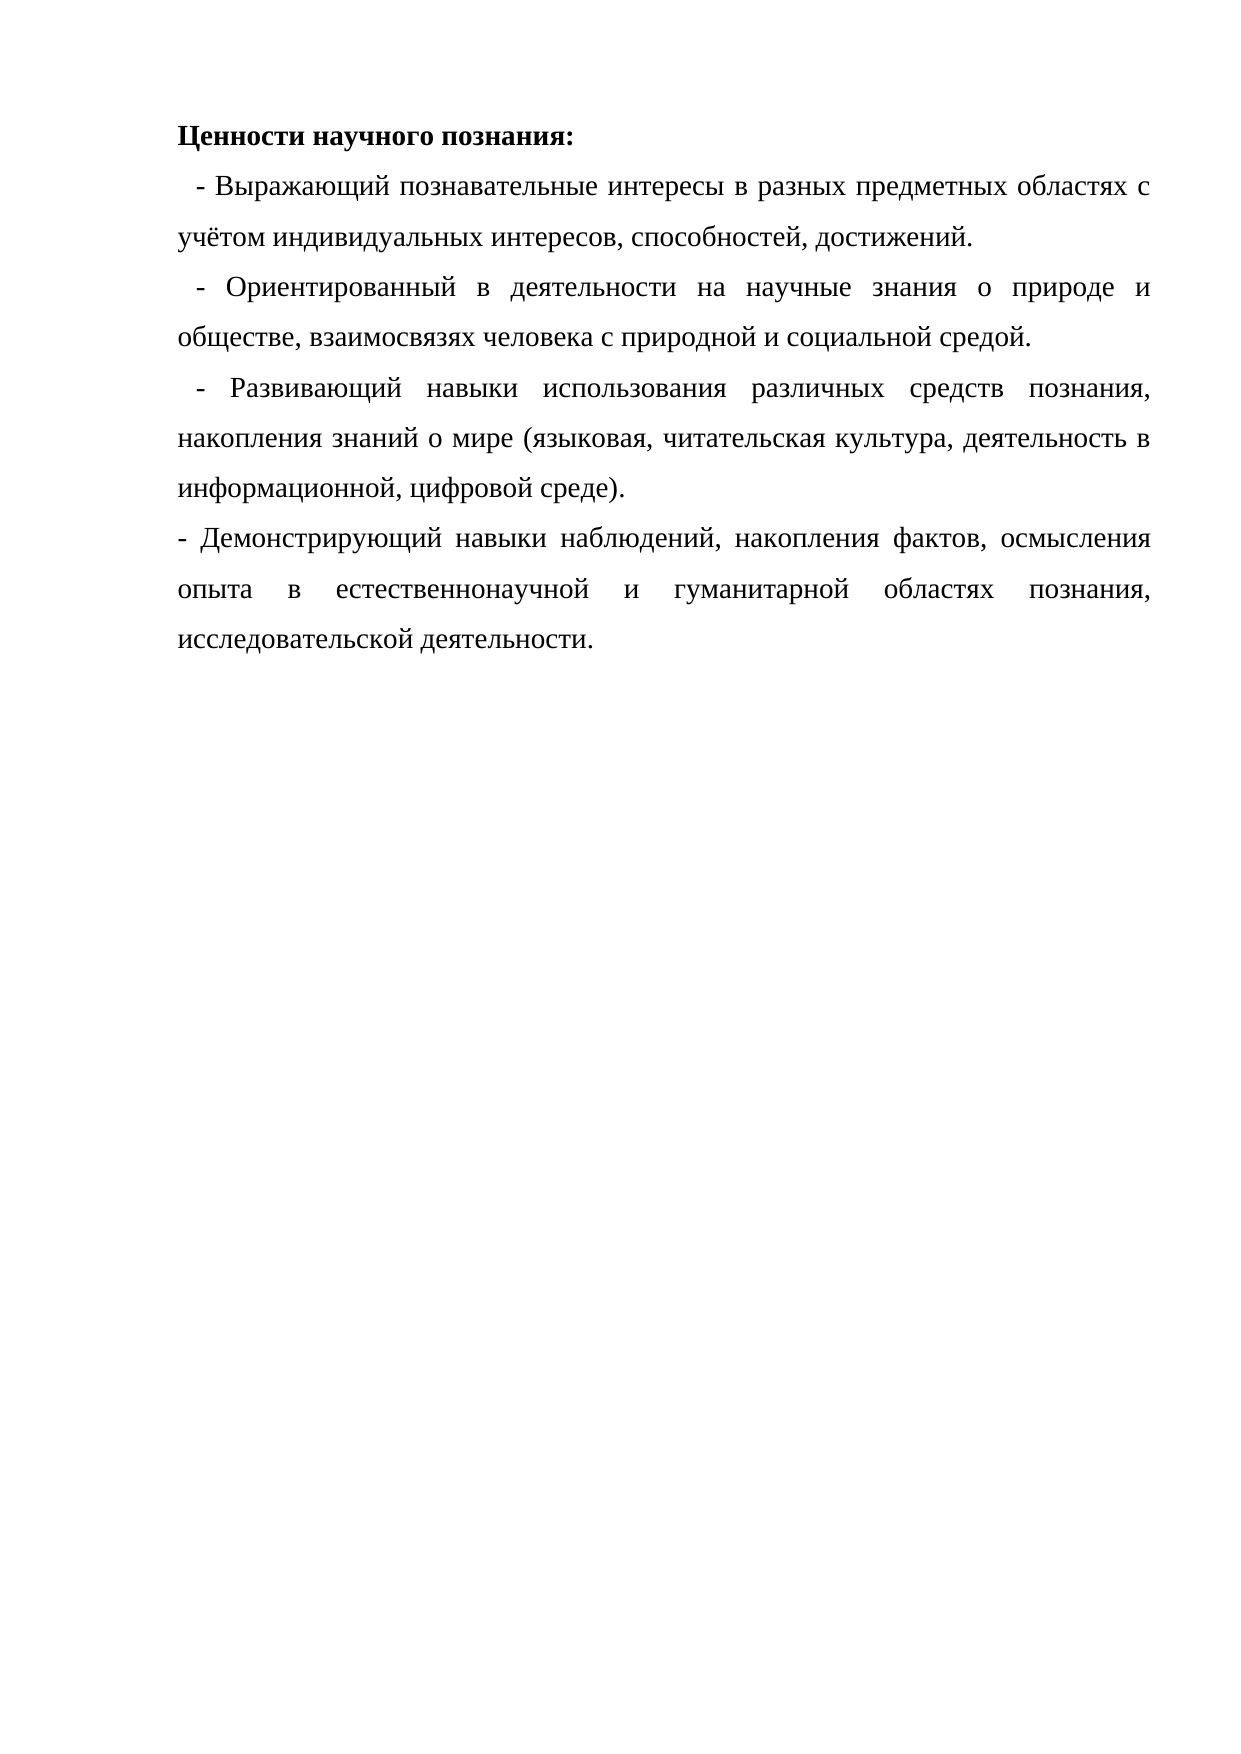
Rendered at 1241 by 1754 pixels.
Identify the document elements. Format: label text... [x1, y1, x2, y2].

text - Демонстрирующий навыки наблюдений, накопления фактов, осмысления опыта в естественнонаучной и гуманитарной областях познания, исследовательской деятельности. [177, 521, 1152, 655]
text - Развивающий навыки использования различных средств познания, накопления знаний о мире (языковая, читательская культура, деятельность в информационной, цифровой среде). [177, 370, 1152, 504]
text Ценности научного познания: [177, 118, 1152, 152]
text - Выражающий познавательные интересы в разных предметных областях с учётом индивидуальных интересов, способностей, достижений. [177, 168, 1152, 252]
text - Ориентированный в деятельности на научные знания о природе и обществе, взаимосвязях человека с природной и социальной средой. [177, 269, 1152, 353]
